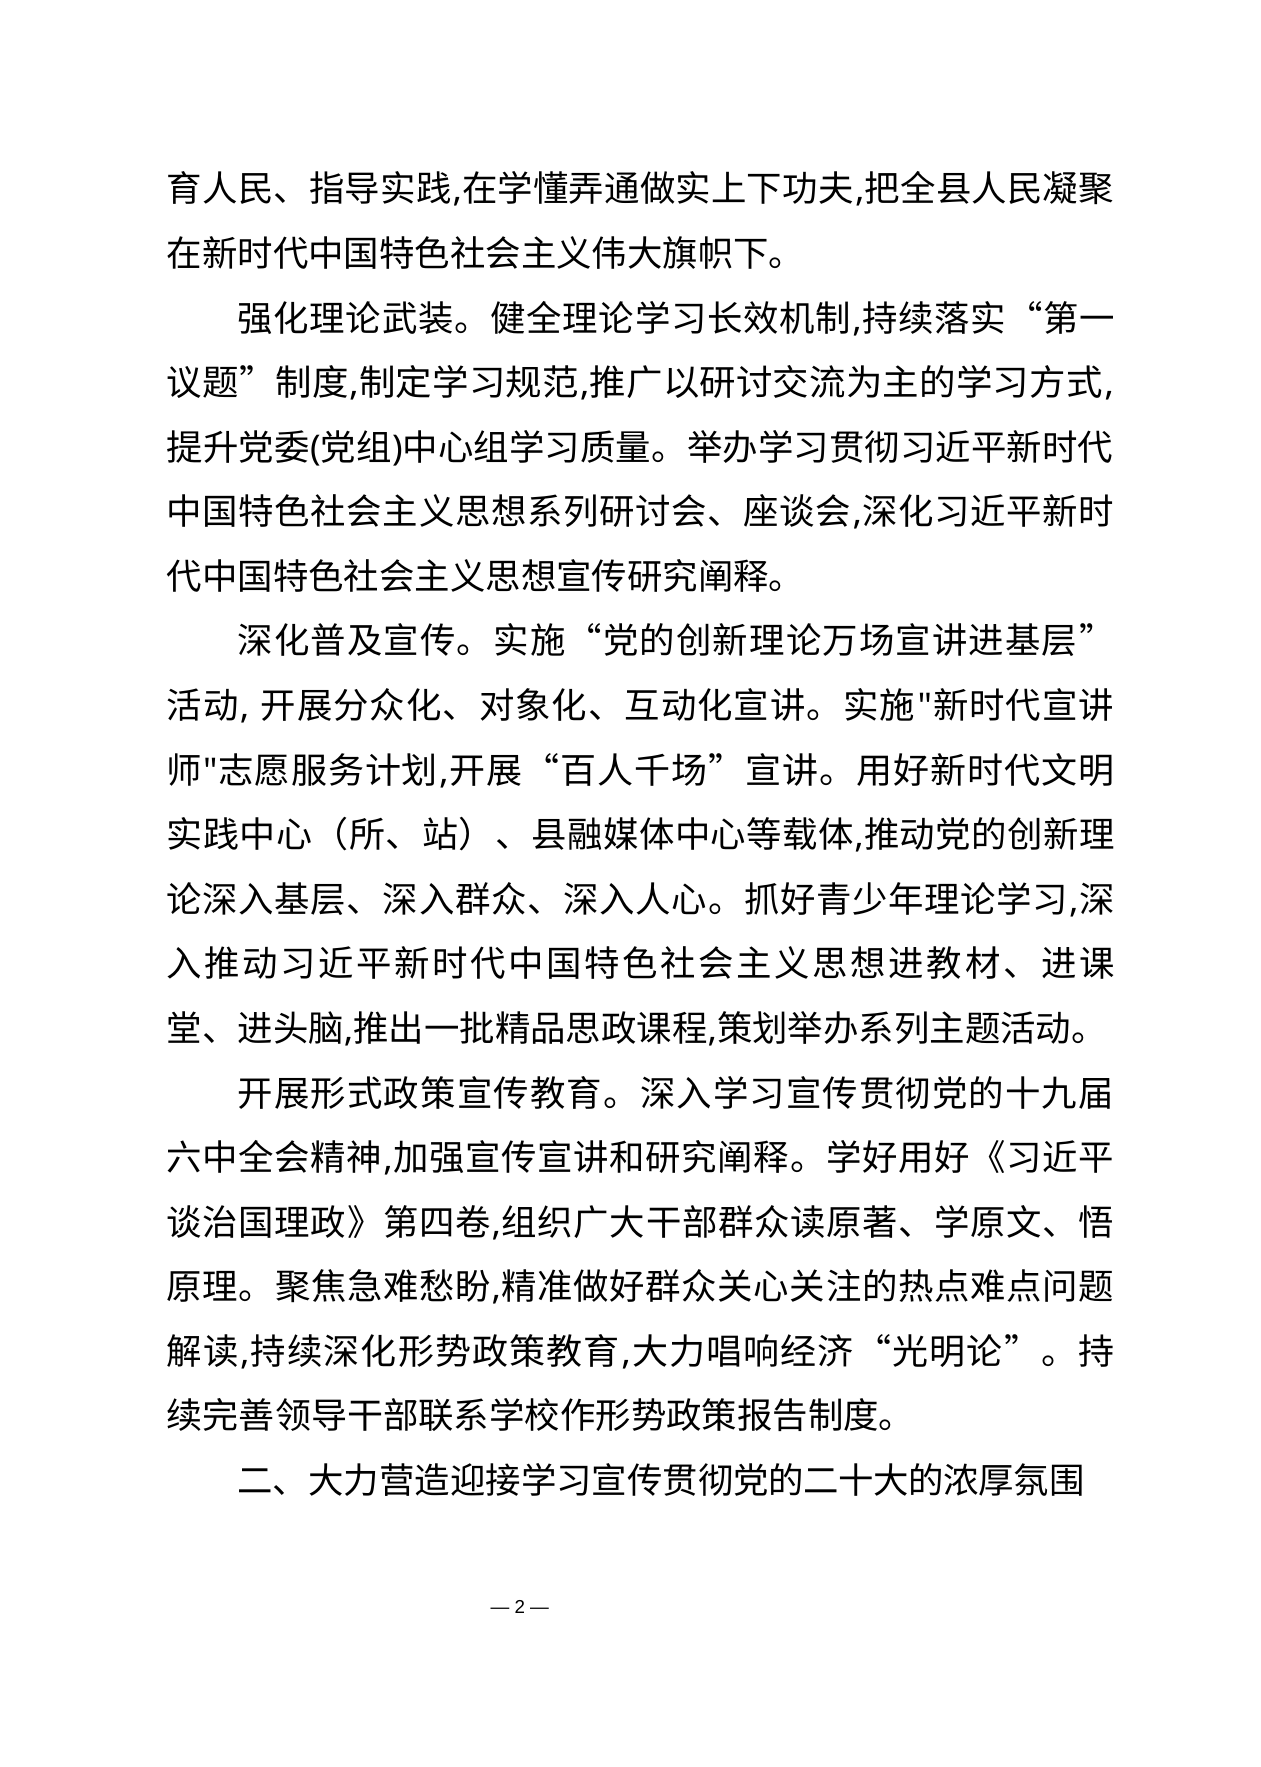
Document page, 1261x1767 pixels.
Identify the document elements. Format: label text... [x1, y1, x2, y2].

text 开展形式政策宣传教育。深入学习宣传贯彻党的十九届六中全会精神,加强宣传宣讲和研究阐释。学好用好《习近平谈治国理政》第四卷,组织广大干部群众读原著、学原文、悟原理。聚焦急难愁盼,精准做好群众关心关注的热点难点问题解读,持续深化形势政策教育,大力唱响经济“光明论”。持续完善领导干部联系学校作形势政策报告制度。 [167, 1054, 1114, 1442]
text 深化普及宣传。实施“党的创新理论万场宣讲进基层”活动, 开展分众化、对象化、互动化宣讲。实施"新时代宣讲师"志愿服务计划,开展“百人千场”宣讲。用好新时代文明实践中心（所、站）、县融媒体中心等载体,推动党的创新理论深入基层、深入群众、深入人心。抓好青少年理论学习,深入推动习近平新时代中国特色社会主义思想进教材、进课堂、进头脑,推出一批精品思政课程,策划举办系列主题活动。 [167, 602, 1114, 1054]
list 大力营造迎接学习宣传贯彻党的二十大的浓厚氛围 [167, 1442, 1114, 1506]
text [167, 150, 1114, 279]
text 强化理论武装。健全理论学习长效机制,持续落实“第一议题”制度,制定学习规范,推广以研讨交流为主的学习方式,提升党委(党组)中心组学习质量。举办学习贯彻习近平新时代中国特色社会主义思想系列研讨会、座谈会,深化习近平新时代中国特色社会主义思想宣传研究阐释。 [167, 279, 1114, 602]
